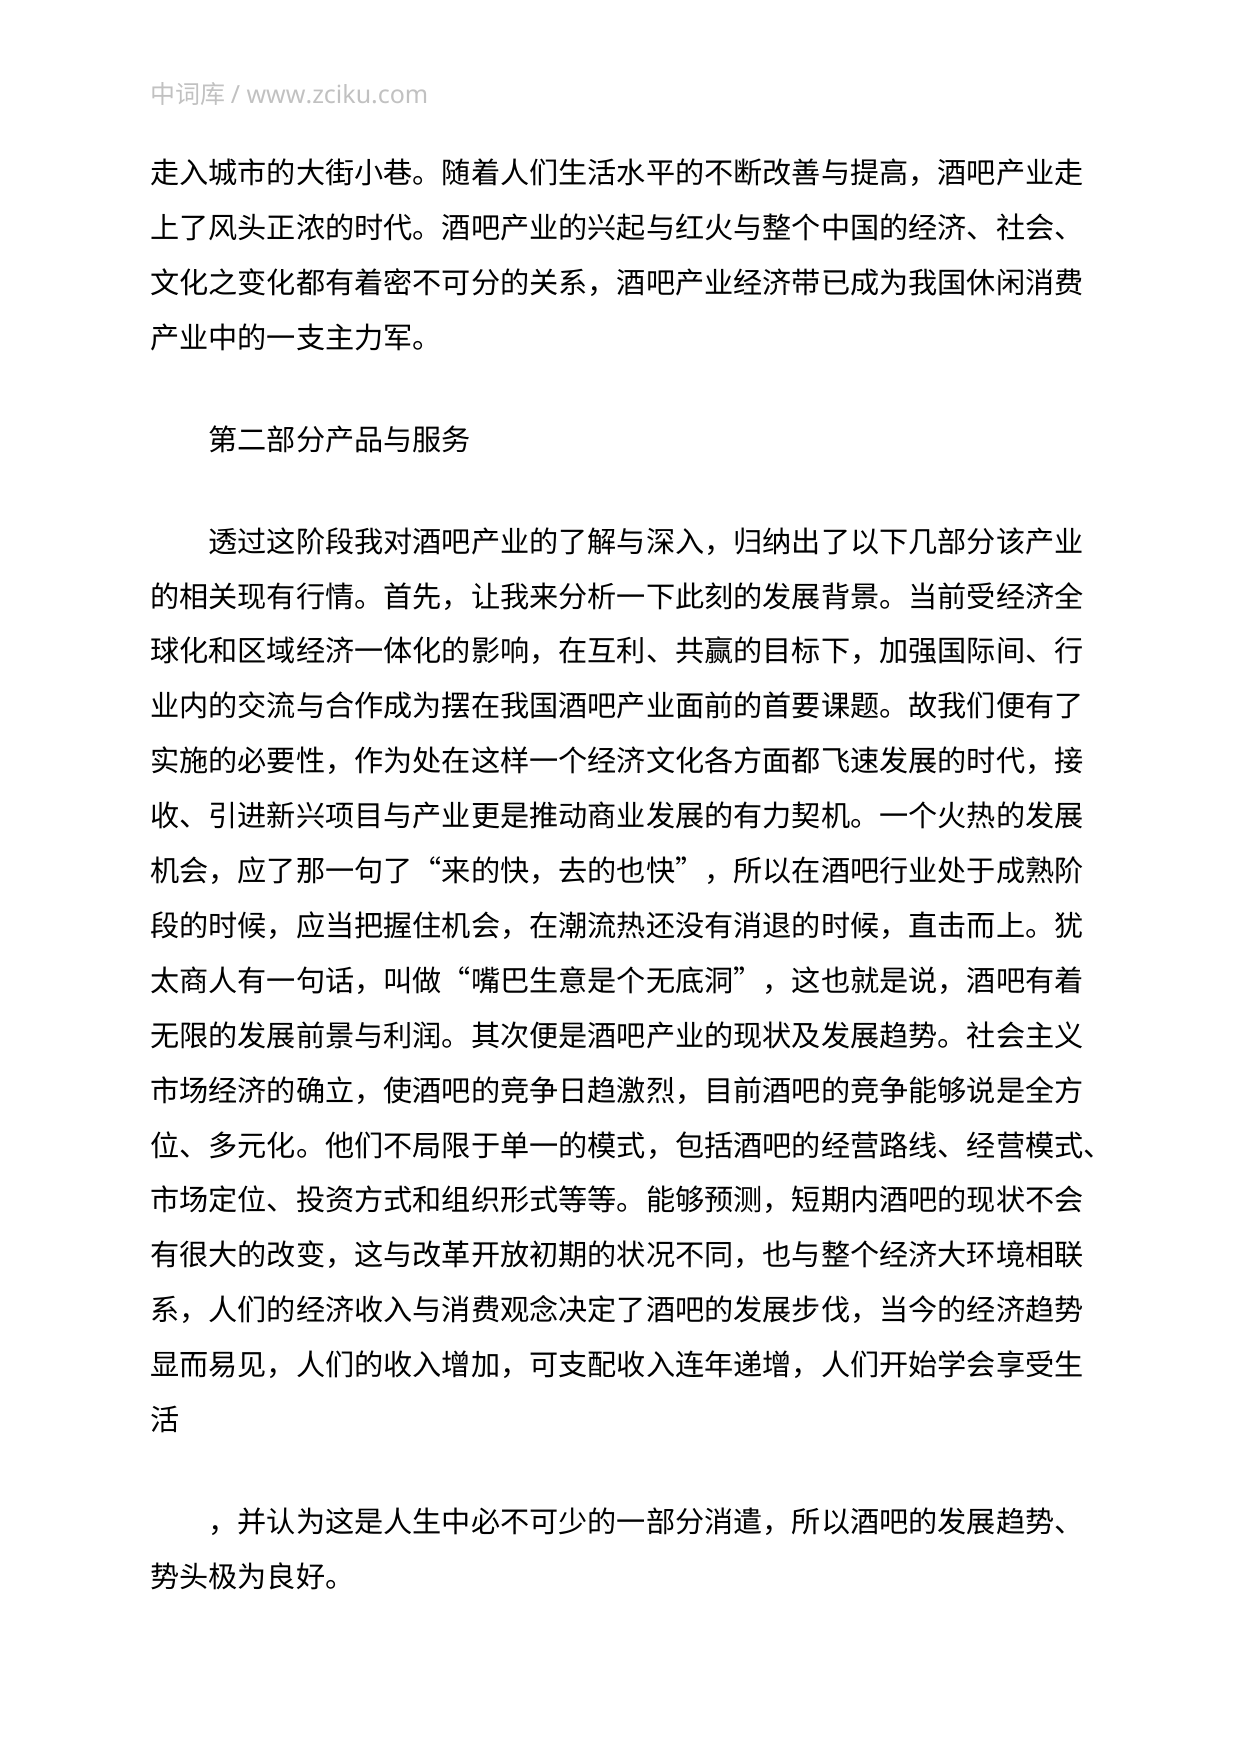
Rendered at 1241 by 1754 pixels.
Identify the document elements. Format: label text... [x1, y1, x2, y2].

text 第二部分产品与服务 [150, 416, 1090, 459]
text ，并认为这是人生中必不可少的一部分消遣，所以酒吧的发展趋势、势头极为良好。 [150, 1498, 1090, 1596]
text 透过这阶段我对酒吧产业的了解与深入，归纳出了以下几部分该产业的相关现有行情。首先，让我来分析一下此刻的发展背景。当前受经济全球化和区域经济一体化的影响，在互利、共赢的目标下，加强国际间、行业内的交流与合作成为摆在我国酒吧产业面前的首要课题。故我们便有了实施的必要性，作为处在这样一个经济文化各方面都飞速发展的时代，接收、引进新兴项目与产业更是推动商业发展的有力契机。一个火热的发展机会，应了那一句了“来的快，去的也快”，所以在酒吧行业处于成熟阶段的时候，应当把握住机会，在潮流热还没有消退的时候，直击而上。犹太商人有一句话，叫做“嘴巴生意是个无底洞”，这也就是说，酒吧有着无限的发展前景与利润。其次便是酒吧产业的现状及发展趋势。社会主义市场经济的确立，使酒吧的竞争日趋激烈，目前酒吧的竞争能够说是全方位、多元化。他们不局限于单一的模式，包括酒吧的经营路线、经营模式、市场定位、投资方式和组织形式等等。能够预测，短期内酒吧的现状不会有很大的改变，这与改革开放初期的状况不同，也与整个经济大环境相联系，人们的经济收入与消费观念决定了酒吧的发展步伐，当今的经济趋势显而易见，人们的收入增加，可支配收入连年递增，人们开始学会享受生活 [150, 518, 1090, 1439]
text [150, 150, 1090, 357]
